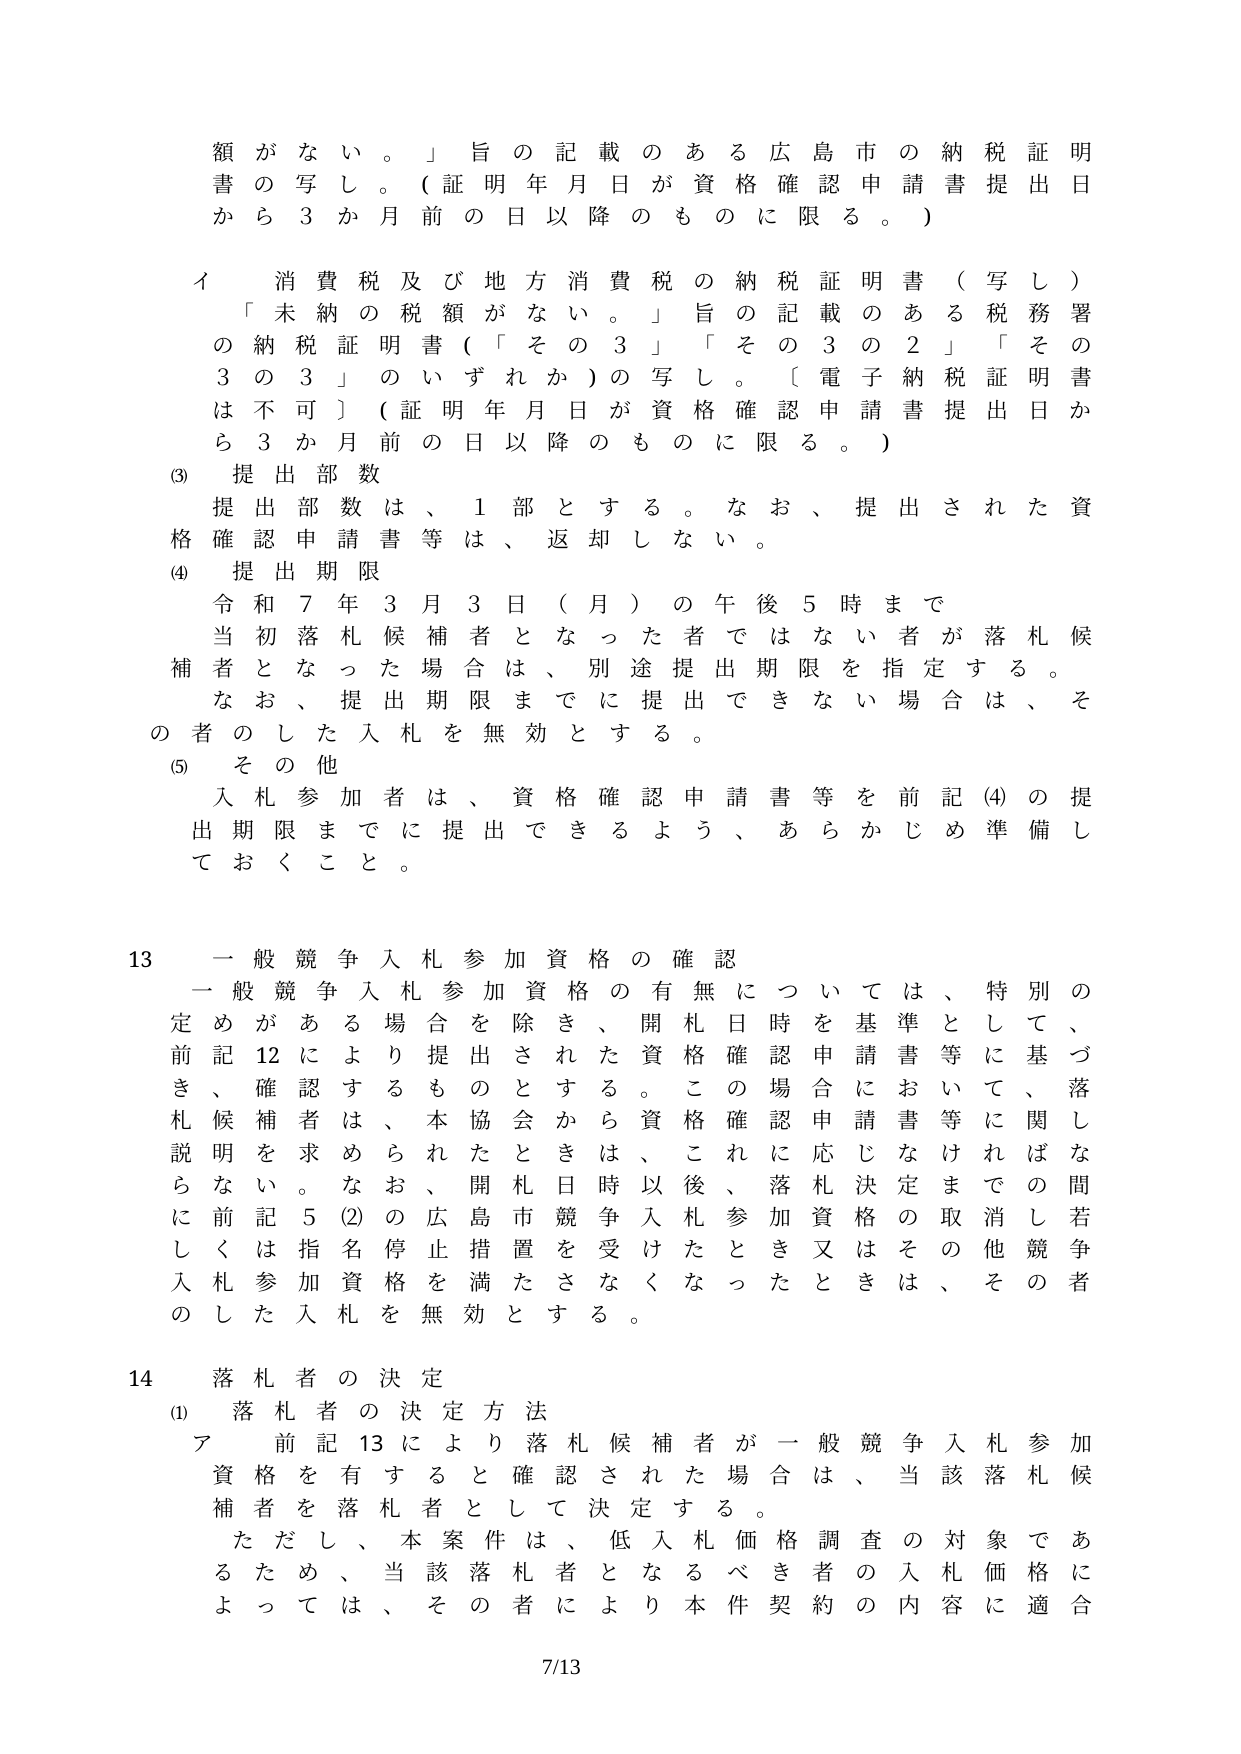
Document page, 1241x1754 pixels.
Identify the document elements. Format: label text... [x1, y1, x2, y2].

text ア 前記13により落札候補者が一般競争入札参加資格を有すると確認された場合は、当該落札候補者を落札者として決定する。 [170, 1426, 1112, 1523]
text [191, 134, 1112, 231]
text 当初落札候補者となった者ではない者が落札候補者となった場合は、別途提出期限を指定する。 [149, 619, 1112, 683]
text 14 落札者の決定 [128, 1361, 1112, 1394]
text イ 消費税及び地方消費税の納税証明書（写し） [128, 263, 1112, 296]
text 令和７年３月３日（月）の午後５時まで [149, 586, 1112, 619]
text ⑴ 落札者の決定方法 [149, 1394, 1112, 1426]
text ⑶ 提出部数 [149, 457, 1112, 489]
text 13 一般競争入札参加資格の確認 [128, 942, 1112, 974]
text 「未納の税額がない。」旨の記載のある税務署の納税証明書(「その３」「その３の２」「その３の３」のいずれか)の写し。〔電子納税証明書は不可〕(証明年月日が資格確認申請書提出日から３か月前の日以降のものに限る。) [191, 296, 1112, 457]
text 提出部数は、１部とする。なお、提出された資格確認申請書等は、返却しない。 [149, 489, 1112, 554]
text 入札参加者は、資格確認申請書等を前記⑷の提出期限までに提出できるよう、あらかじめ準備しておくこと。 [170, 780, 1112, 877]
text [191, 1523, 1112, 1620]
text 一般競争入札参加資格の有無については、特別の定めがある場合を除き、開札日時を基準として、前記12により提出された資格確認申請書等に基づき、確認するものとする。この場合において、落札候補者は、本協会から資格確認申請書等に関し説明を求められたときは、これに応じなければならない。なお、開札日時以後、落札決定までの間に前記５⑵の広島市競争入札参加資格の取消し若しくは指名停止措置を受けたとき又はその他競争入札参加資格を満たさなくなったときは、その者のした入札を無効とする。 [149, 974, 1112, 1329]
text ⑷ 提出期限 [149, 554, 1112, 586]
text なお、提出期限までに提出できない場合は、その者のした入札を無効とする。 [128, 683, 1112, 748]
text ⑸ その他 [149, 748, 1112, 780]
